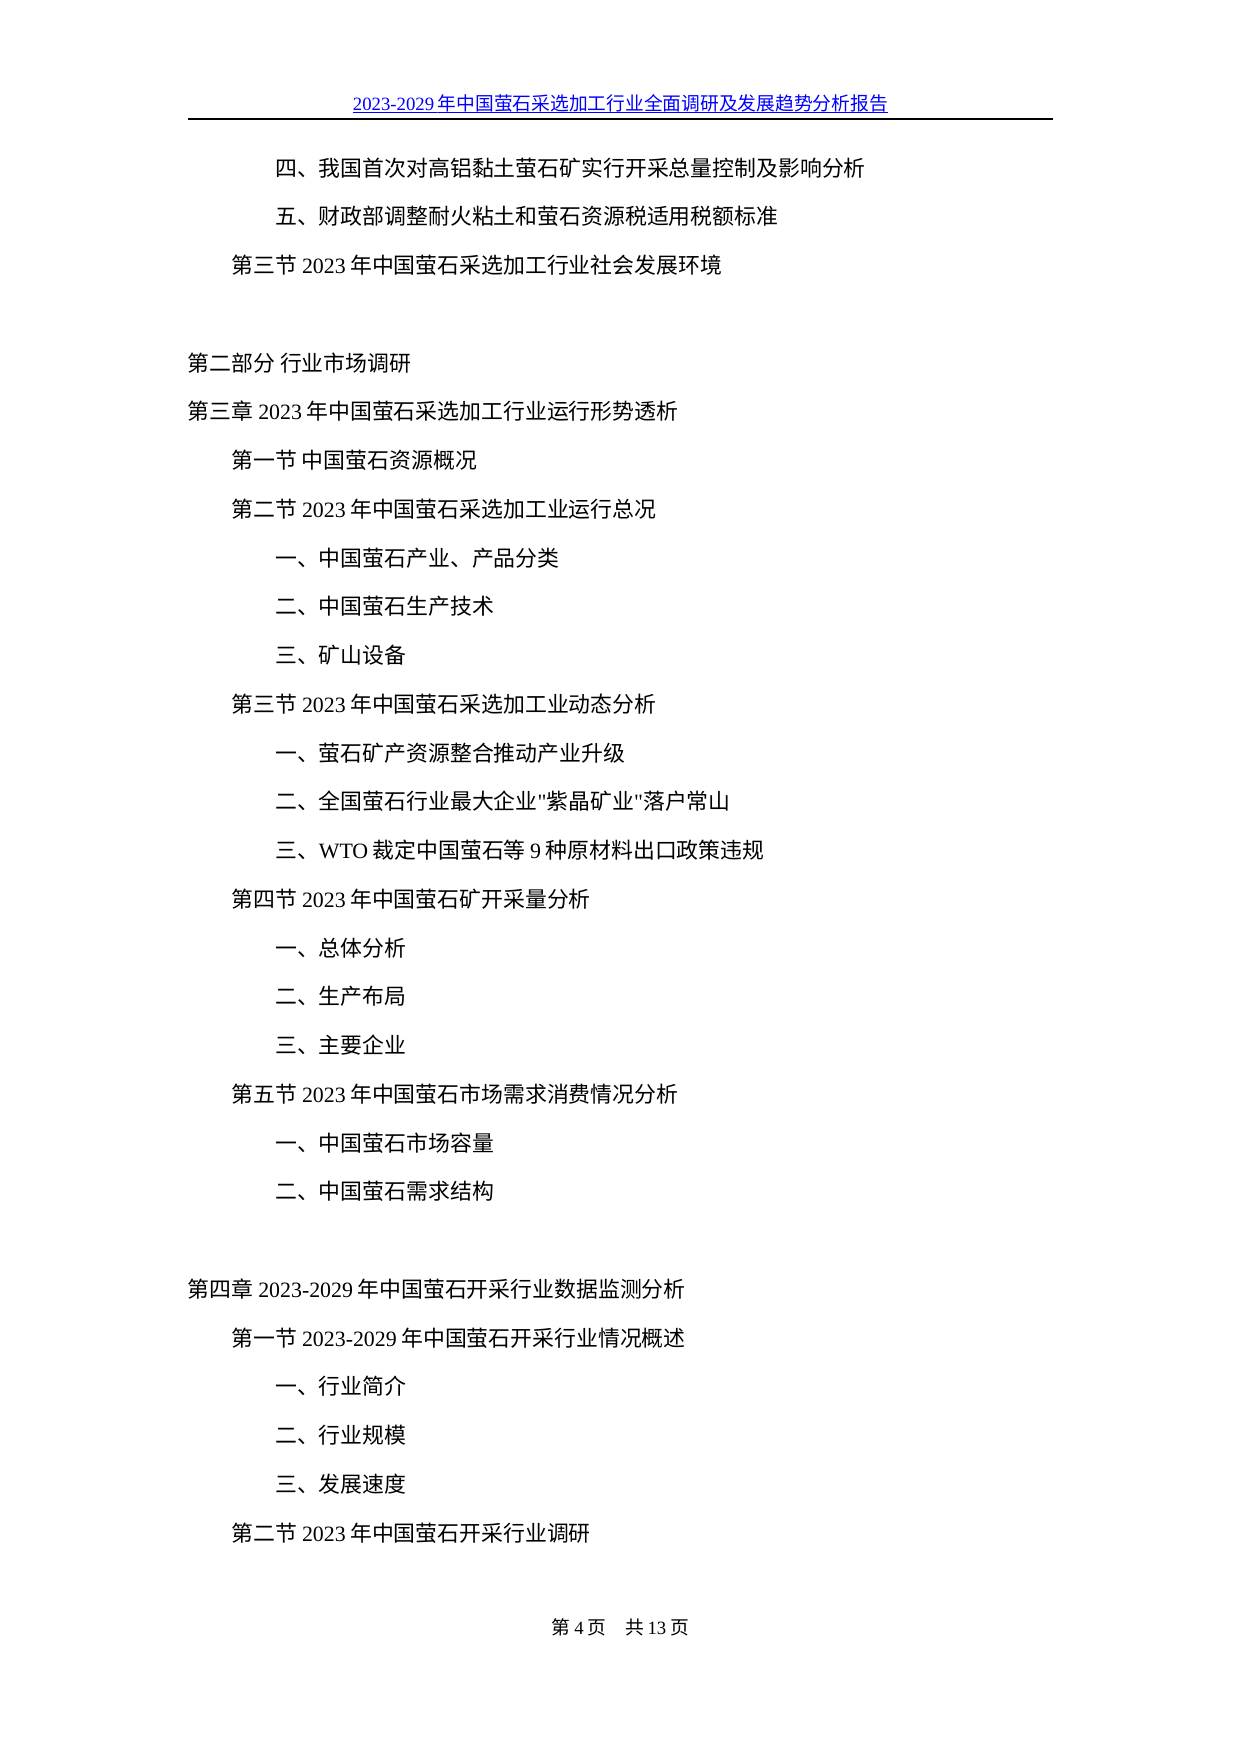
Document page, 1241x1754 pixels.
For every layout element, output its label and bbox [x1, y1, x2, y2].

text [187, 150, 1053, 1548]
